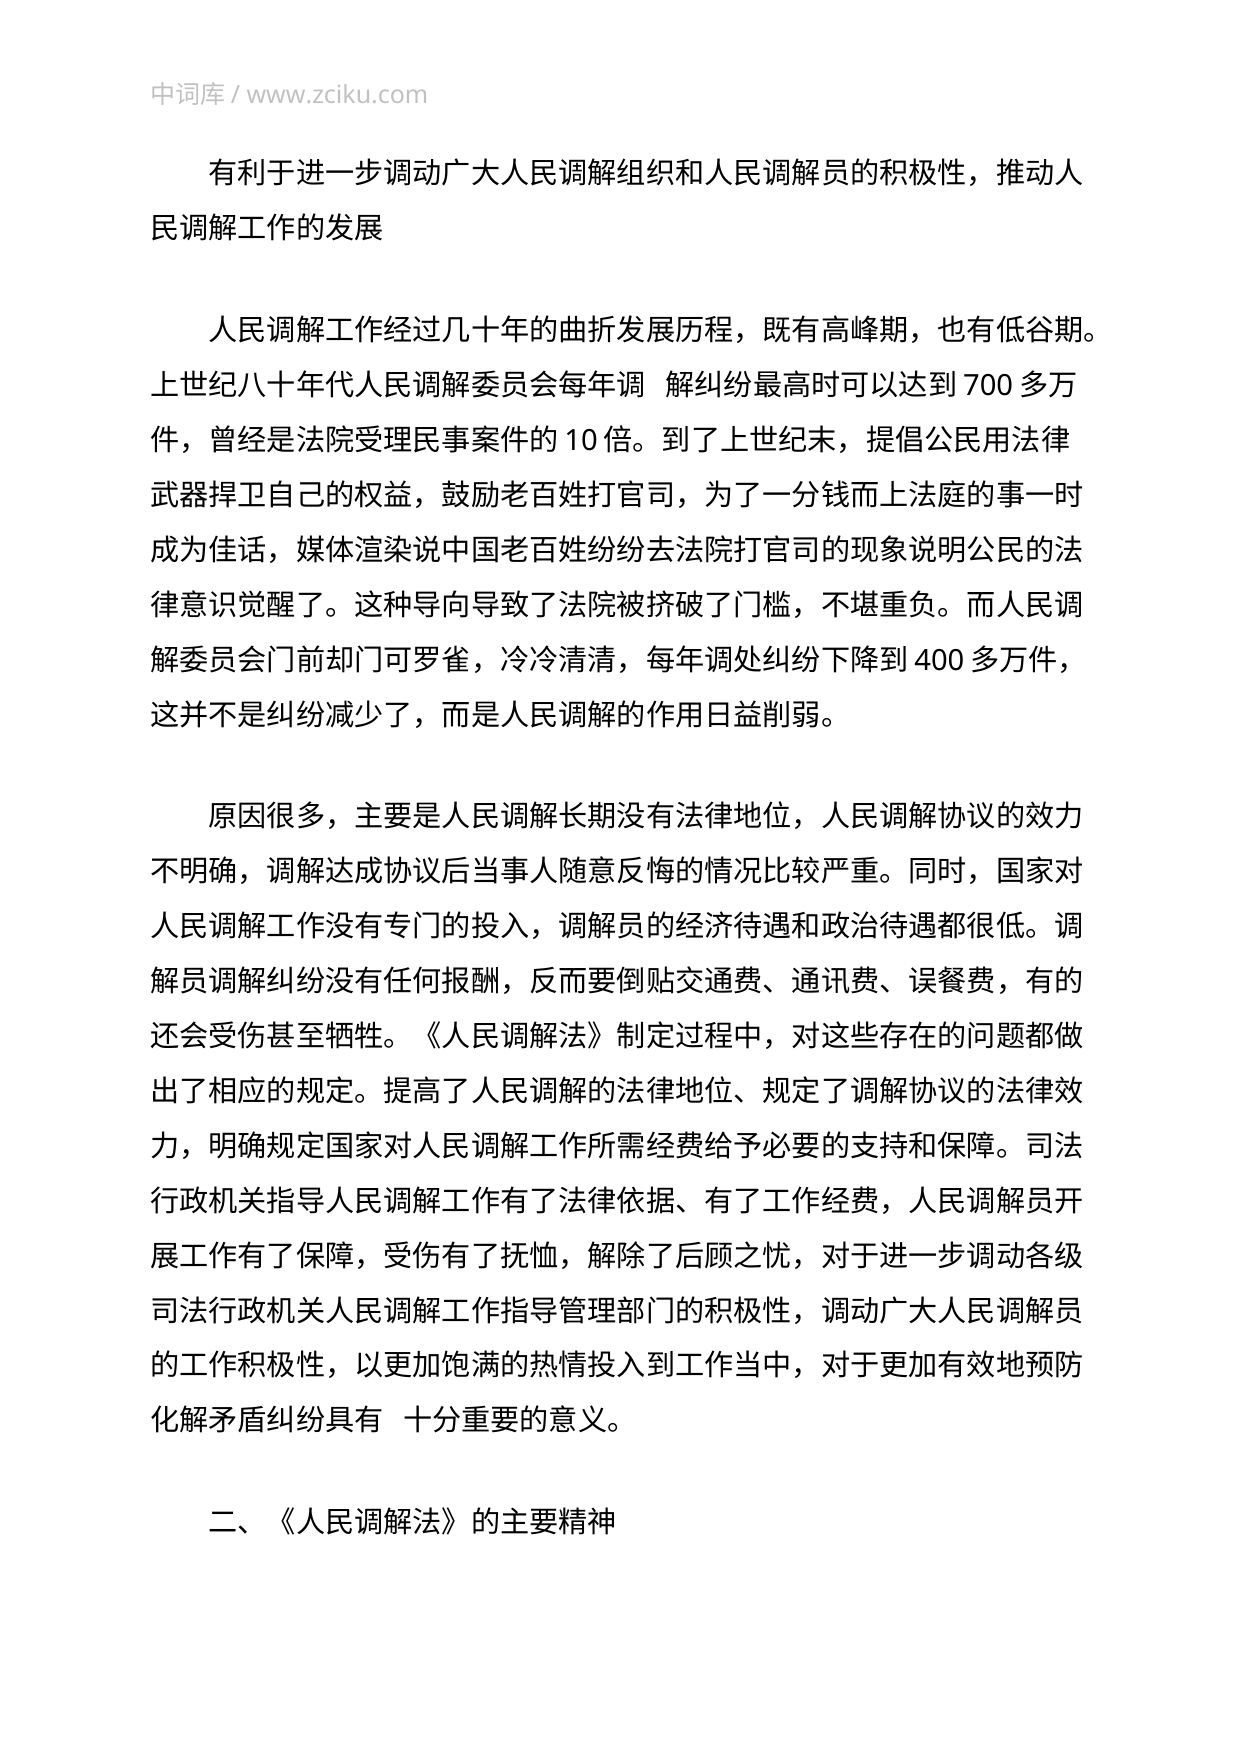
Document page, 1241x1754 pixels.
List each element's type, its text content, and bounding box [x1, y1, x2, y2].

text 人民调解工作经过几十年的曲折发展历程，既有高峰期，也有低谷期。上世纪八十年代人民调解委员会每年调 解纠纷最高时可以达到700多万件，曾经是法院受理民事案件的10倍。到了上世纪末，提倡公民用法律武器捍卫自己的权益，鼓励老百姓打官司，为了一分钱而上法庭的事一时成为佳话，媒体渲染说中国老百姓纷纷去法院打官司的现象说明公民的法律意识觉醒了。这种导向导致了法院被挤破了门槛，不堪重负。而人民调解委员会门前却门可罗雀，冷冷清清，每年调处纠纷下降到400多万件，这并不是纠纷减少了，而是人民调解的作用日益削弱。 [150, 307, 1090, 733]
text 二、《人民调解法》的主要精神 [150, 1499, 1090, 1541]
text 有利于进一步调动广大人民调解组织和人民调解员的积极性，推动人民调解工作的发展 [150, 150, 1090, 247]
text 原因很多，主要是人民调解长期没有法律地位，人民调解协议的效力不明确，调解达成协议后当事人随意反悔的情况比较严重。同时，国家对人民调解工作没有专门的投入，调解员的经济待遇和政治待遇都很低。调解员调解纠纷没有任何报酬，反而要倒贴交通费、通讯费、误餐费，有的还会受伤甚至牺牲。《人民调解法》制定过程中，对这些存在的问题都做出了相应的规定。提高了人民调解的法律地位、规定了调解协议的法律效力，明确规定国家对人民调解工作所需经费给予必要的支持和保障。司法行政机关指导人民调解工作有了法律依据、有了工作经费，人民调解员开展工作有了保障，受伤有了抚恤，解除了后顾之忧，对于进一步调动各级司法行政机关人民调解工作指导管理部门的积极性，调动广大人民调解员的工作积极性，以更加饱满的热情投入到工作当中，对于更加有效地预防化解矛盾纠纷具有 十分重要的意义。 [150, 793, 1090, 1439]
